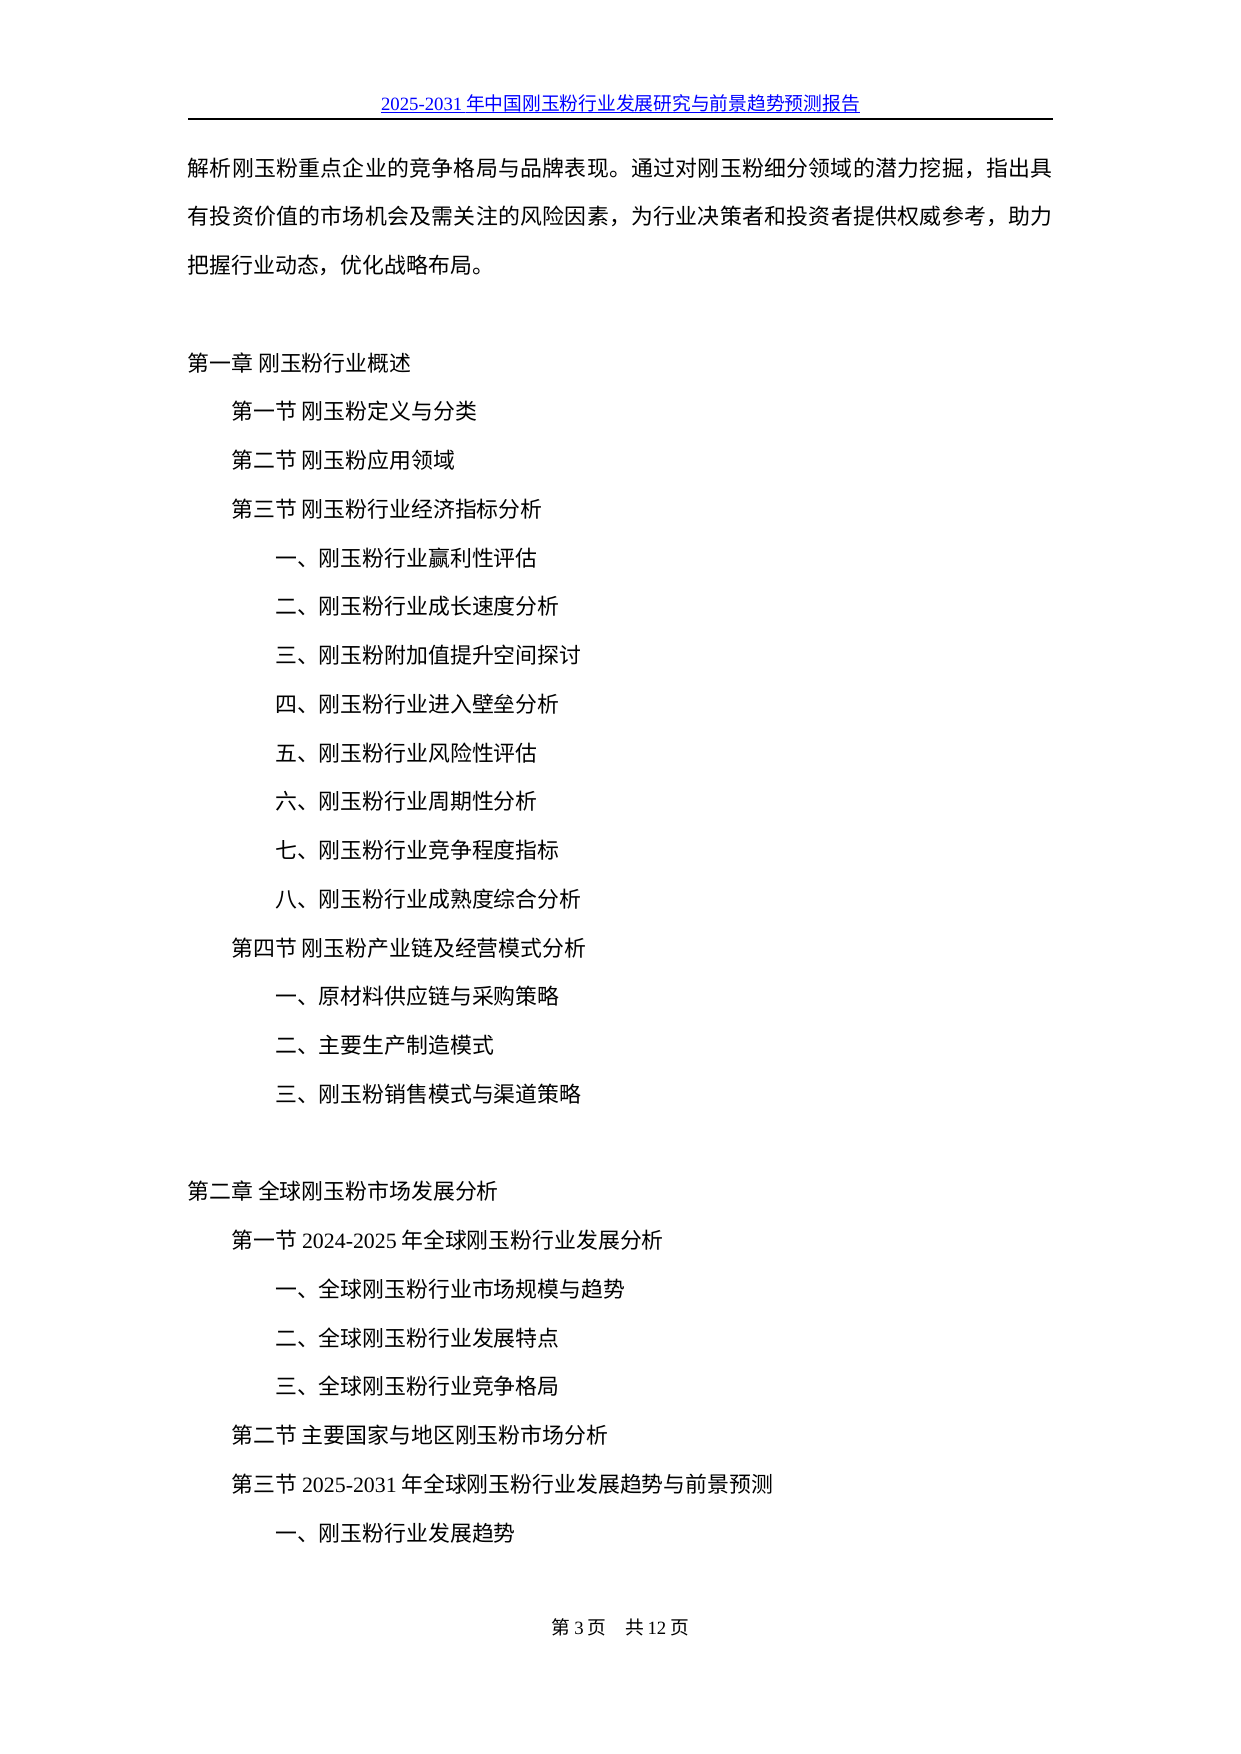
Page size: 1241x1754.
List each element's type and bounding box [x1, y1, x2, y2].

text [187, 150, 1053, 1548]
